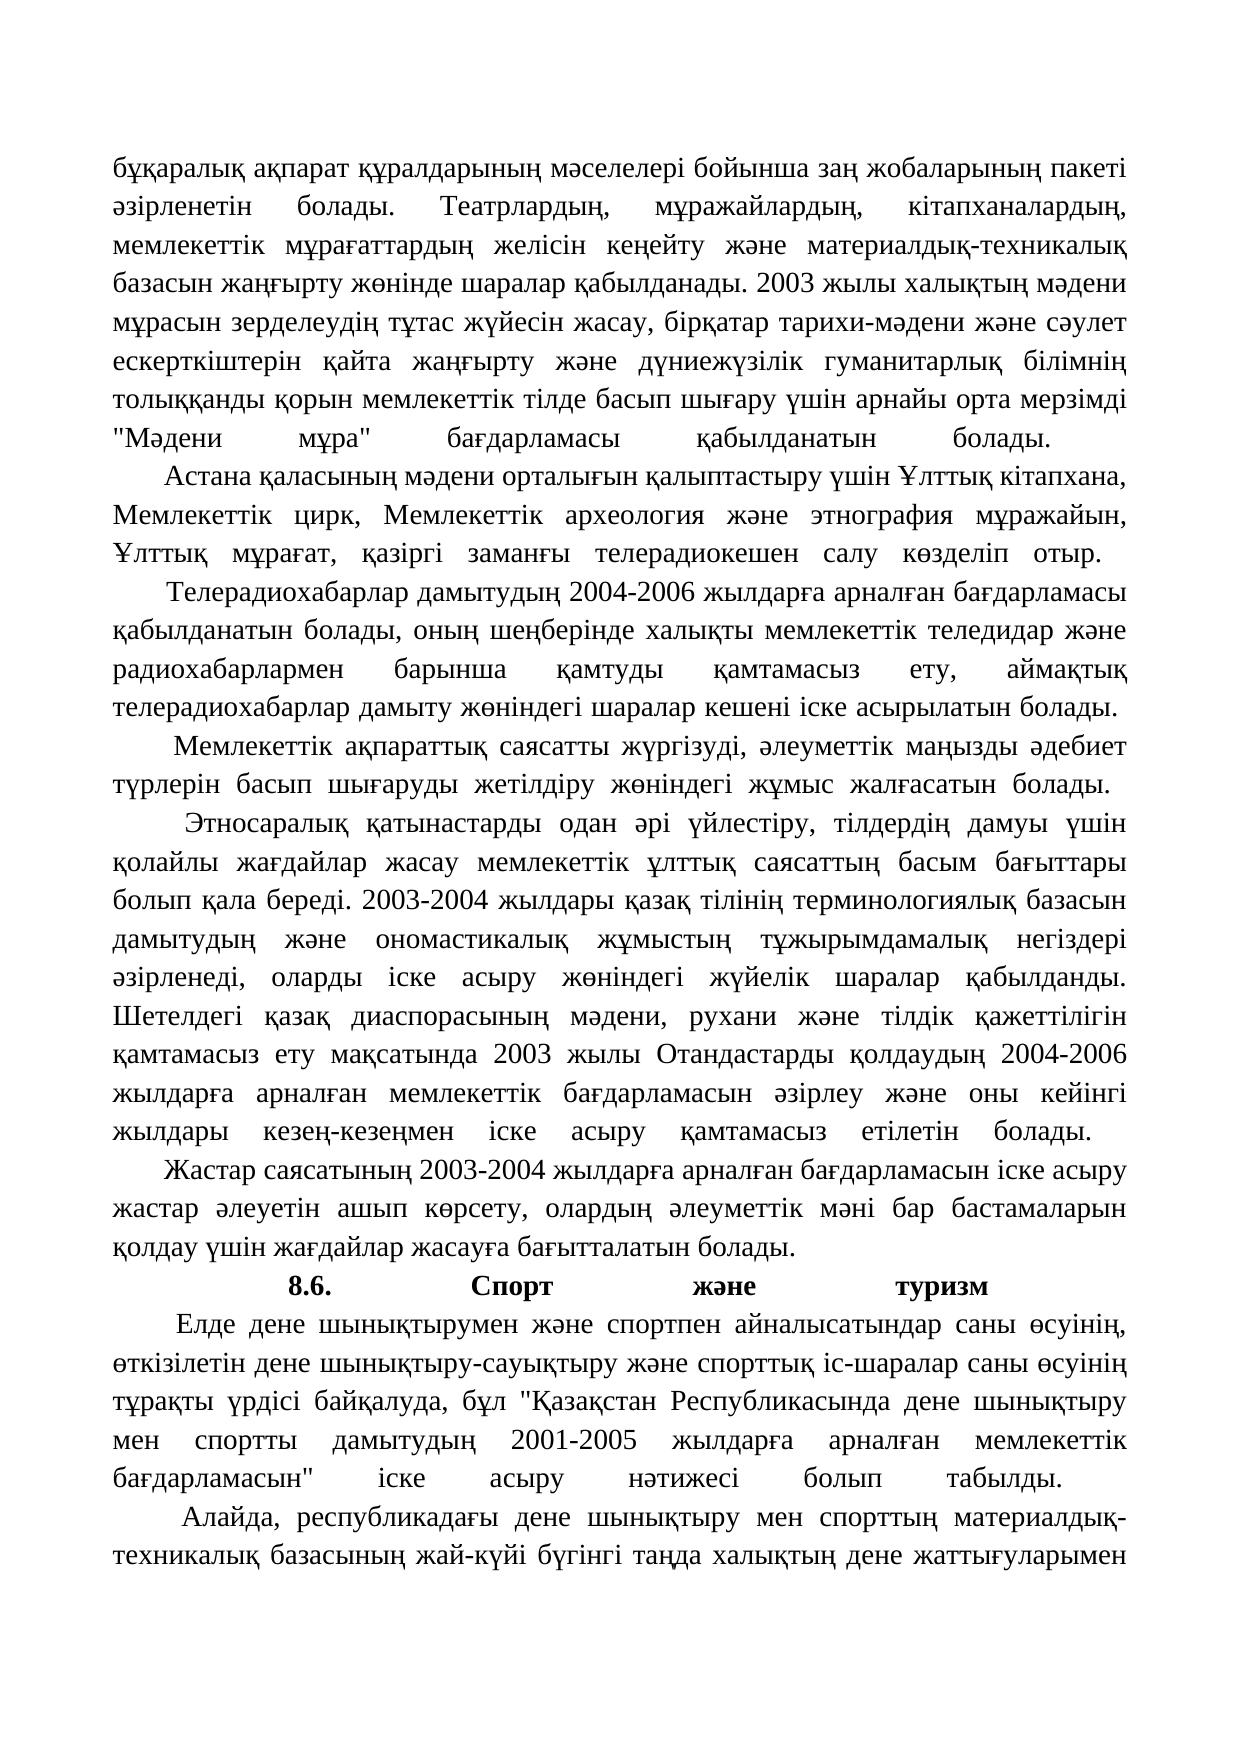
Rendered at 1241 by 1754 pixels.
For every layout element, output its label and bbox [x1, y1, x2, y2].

text [112, 1268, 1128, 1571]
text [112, 150, 1128, 1263]
